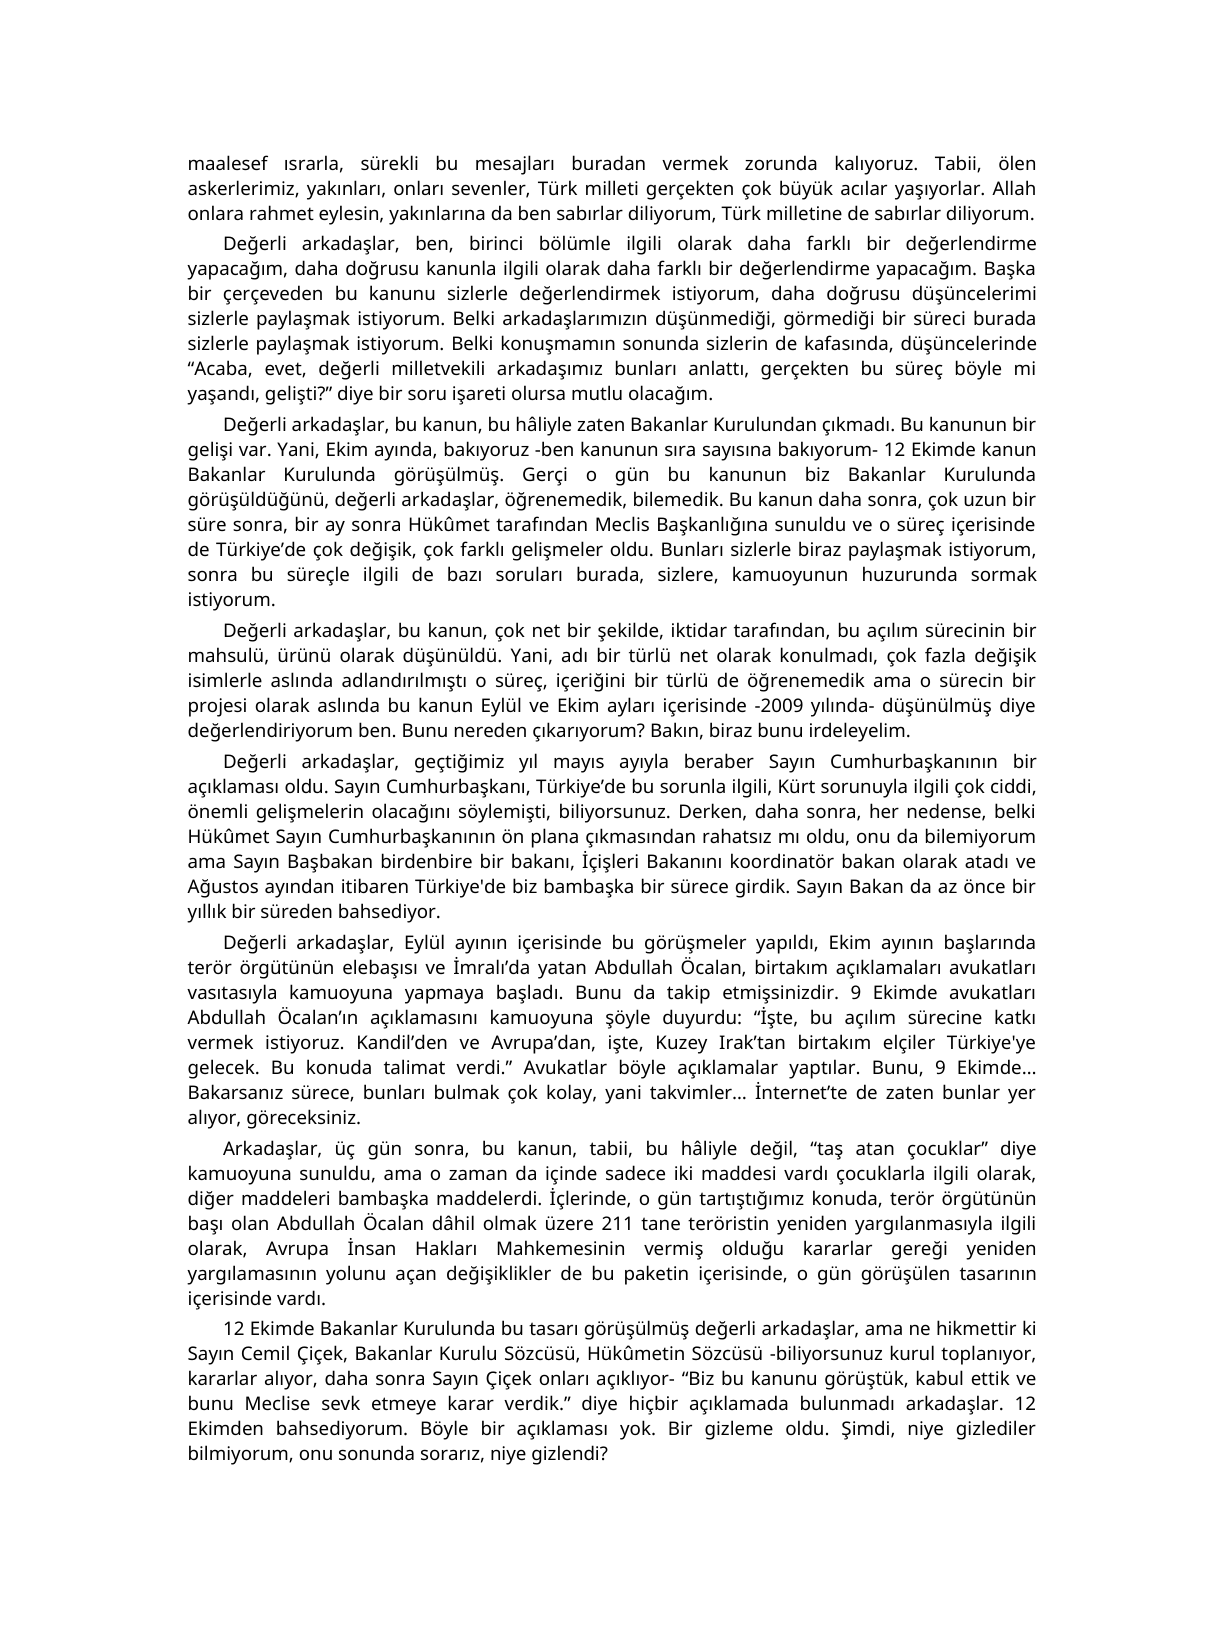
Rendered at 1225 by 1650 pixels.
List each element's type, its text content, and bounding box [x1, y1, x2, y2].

text Değerli arkadaşlar, bu kanun, bu hâliyle zaten Bakanlar Kurulundan çıkmadı. Bu kanunun bir gelişi var. Yani, Ekim ayında, bakıyoruz -ben kanunun sıra sayısına bakıyorum- 12 Ekimde kanun Bakanlar Kurulunda görüşülmüş. Gerçi o gün bu kanunun biz Bakanlar Kurulunda görüşüldüğünü, değerli arkadaşlar, öğrenemedik, bilemedik. Bu kanun daha sonra, çok uzun bir süre sonra, bir ay sonra Hükûmet tarafından Meclis Başkanlığına sunuldu ve o süreç içerisinde de Türkiye’de çok değişik, çok farklı gelişmeler oldu. Bunları sizlerle biraz paylaşmak istiyorum, sonra bu süreçle ilgili de bazı soruları burada, sizlere, kamuoyunun huzurunda sormak istiyorum. [187, 412, 1037, 612]
text 12 Ekimde Bakanlar Kurulunda bu tasarı görüşülmüş değerli arkadaşlar, ama ne hikmettir ki Sayın Cemil Çiçek, Bakanlar Kurulu Sözcüsü, Hükûmetin Sözcüsü -biliyorsunuz kurul toplanıyor, kararlar alıyor, daha sonra Sayın Çiçek onları açıklıyor- “Biz bu kanunu görüştük, kabul ettik ve bunu Meclise sevk etmeye karar verdik.” diye hiçbir açıklamada bulunmadı arkadaşlar. 12 Ekimden bahsediyorum. Böyle bir açıklaması yok. Bir gizleme oldu. Şimdi, niye gizlediler bilmiyorum, onu sonunda sorarız, niye gizlendi? [187, 1316, 1037, 1466]
text Değerli arkadaşlar, bu kanun, çok net bir şekilde, iktidar tarafından, bu açılım sürecinin bir mahsulü, ürünü olarak düşünüldü. Yani, adı bir türlü net olarak konulmadı, çok fazla değişik isimlerle aslında adlandırılmıştı o süreç, içeriğini bir türlü de öğrenemedik ama o sürecin bir projesi olarak aslında bu kanun Eylül ve Ekim ayları içerisinde -2009 yılında- düşünülmüş diye değerlendiriyorum ben. Bunu nereden çıkarıyorum? Bakın, biraz bunu irdeleyelim. [187, 617, 1037, 742]
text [187, 150, 1037, 225]
text Değerli arkadaşlar, Eylül ayının içerisinde bu görüşmeler yapıldı, Ekim ayının başlarında terör örgütünün elebaşısı ve İmralı’da yatan Abdullah Öcalan, birtakım açıklamaları avukatları vasıtasıyla kamuoyuna yapmaya başladı. Bunu da takip etmişsinizdir. 9 Ekimde avukatları Abdullah Öcalan’ın açıklamasını kamuoyuna şöyle duyurdu: “İşte, bu açılım sürecine katkı vermek istiyoruz. Kandil’den ve Avrupa’dan, işte, Kuzey Irak’tan birtakım elçiler Türkiye'ye gelecek. Bu konuda talimat verdi.” Avukatlar böyle açıklamalar yaptılar. Bunu, 9 Ekimde… Bakarsanız sürece, bunları bulmak çok kolay, yani takvimler… İnternet’te de zaten bunlar yer alıyor, göreceksiniz. [187, 929, 1037, 1129]
text Değerli arkadaşlar, ben, birinci bölümle ilgili olarak daha farklı bir değerlendirme yapacağım, daha doğrusu kanunla ilgili olarak daha farklı bir değerlendirme yapacağım. Başka bir çerçeveden bu kanunu sizlerle değerlendirmek istiyorum, daha doğrusu düşüncelerimi sizlerle paylaşmak istiyorum. Belki arkadaşlarımızın düşünmediği, görmediği bir süreci burada sizlerle paylaşmak istiyorum. Belki konuşmamın sonunda sizlerin de kafasında, düşüncelerinde “Acaba, evet, değerli milletvekili arkadaşımız bunları anlattı, gerçekten bu süreç böyle mi yaşandı, gelişti?” diye bir soru işareti olursa mutlu olacağım. [187, 231, 1037, 406]
text Arkadaşlar, üç gün sonra, bu kanun, tabii, bu hâliyle değil, “taş atan çocuklar” diye kamuoyuna sunuldu, ama o zaman da içinde sadece iki maddesi vardı çocuklarla ilgili olarak, diğer maddeleri bambaşka maddelerdi. İçlerinde, o gün tartıştığımız konuda, terör örgütünün başı olan Abdullah Öcalan dâhil olmak üzere 211 tane teröristin yeniden yargılanmasıyla ilgili olarak, Avrupa İnsan Hakları Mahkemesinin vermiş olduğu kararlar gereği yeniden yargılamasının yolunu açan değişiklikler de bu paketin içerisinde, o gün görüşülen tasarının içerisinde vardı. [187, 1135, 1037, 1310]
text Değerli arkadaşlar, geçtiğimiz yıl mayıs ayıyla beraber Sayın Cumhurbaşkanının bir açıklaması oldu. Sayın Cumhurbaşkanı, Türkiye’de bu sorunla ilgili, Kürt sorunuyla ilgili çok ciddi, önemli gelişmelerin olacağını söylemişti, biliyorsunuz. Derken, daha sonra, her nedense, belki Hükûmet Sayın Cumhurbaşkanının ön plana çıkmasından rahatsız mı oldu, onu da bilemiyorum ama Sayın Başbakan birdenbire bir bakanı, İçişleri Bakanını koordinatör bakan olarak atadı ve Ağustos ayından itibaren Türkiye'de biz bambaşka bir sürece girdik. Sayın Bakan da az önce bir yıllık bir süreden bahsediyor. [187, 748, 1037, 923]
